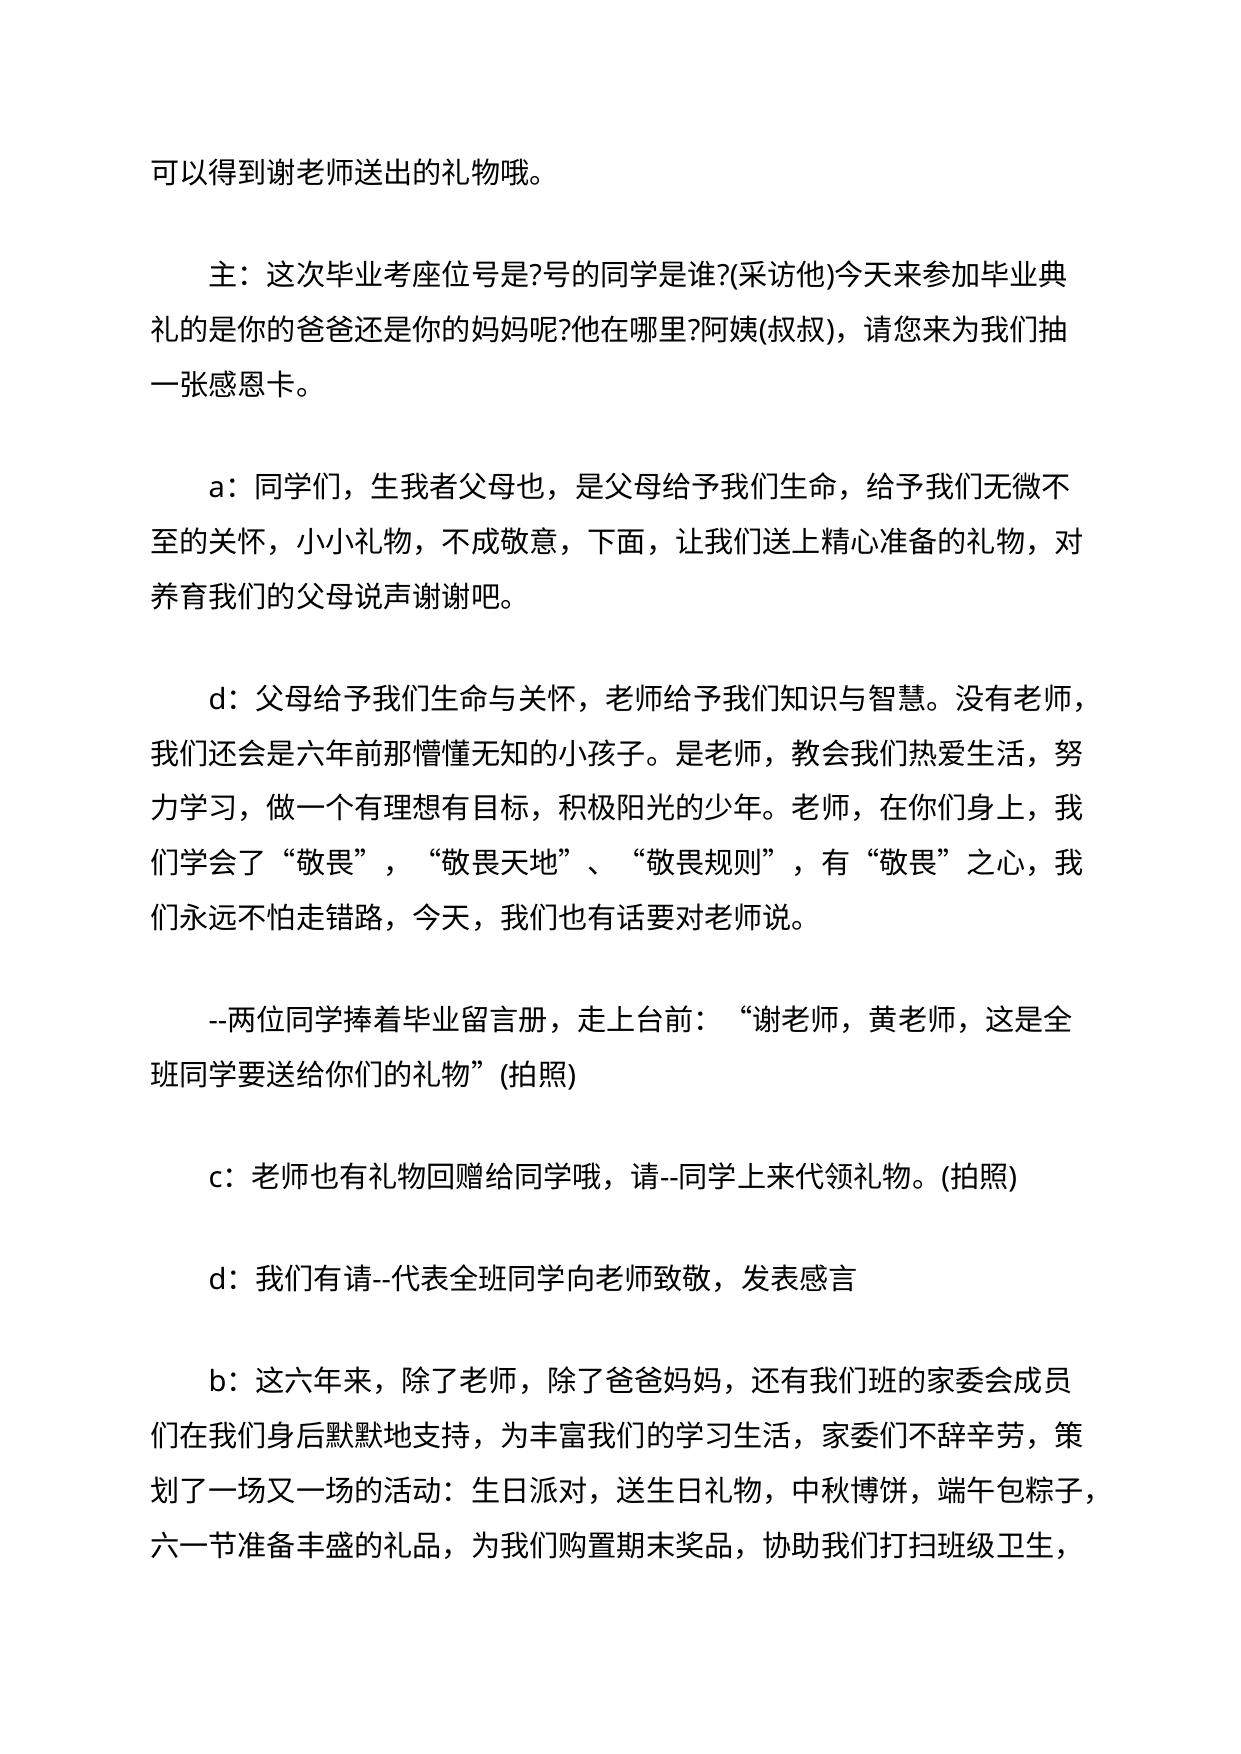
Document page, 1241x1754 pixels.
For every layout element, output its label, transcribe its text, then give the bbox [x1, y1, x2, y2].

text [150, 150, 1090, 192]
text d：父母给予我们生命与关怀，老师给予我们知识与智慧。没有老师，我们还会是六年前那懵懂无知的小孩子。是老师，教会我们热爱生活，努力学习，做一个有理想有目标，积极阳光的少年。老师，在你们身上，我们学会了“敬畏”，“敬畏天地”、“敬畏规则”，有“敬畏”之心，我们永远不怕走错路，今天，我们也有话要对老师说。 [150, 675, 1090, 937]
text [150, 1358, 1090, 1565]
text --两位同学捧着毕业留言册，走上台前：“谢老师，黄老师，这是全班同学要送给你们的礼物”(拍照) [150, 997, 1090, 1094]
text 主：这次毕业考座位号是?号的同学是谁?(采访他)今天来参加毕业典礼的是你的爸爸还是你的妈妈呢?他在哪里?阿姨(叔叔)，请您来为我们抽一张感恩卡。 [150, 252, 1090, 404]
text a：同学们，生我者父母也，是父母给予我们生命，给予我们无微不至的关怀，小小礼物，不成敬意，下面，让我们送上精心准备的礼物，对养育我们的父母说声谢谢吧。 [150, 463, 1090, 616]
text c：老师也有礼物回赠给同学哦，请--同学上来代领礼物。(拍照) [150, 1154, 1090, 1196]
text d：我们有请--代表全班同学向老师致敬，发表感言 [150, 1256, 1090, 1298]
